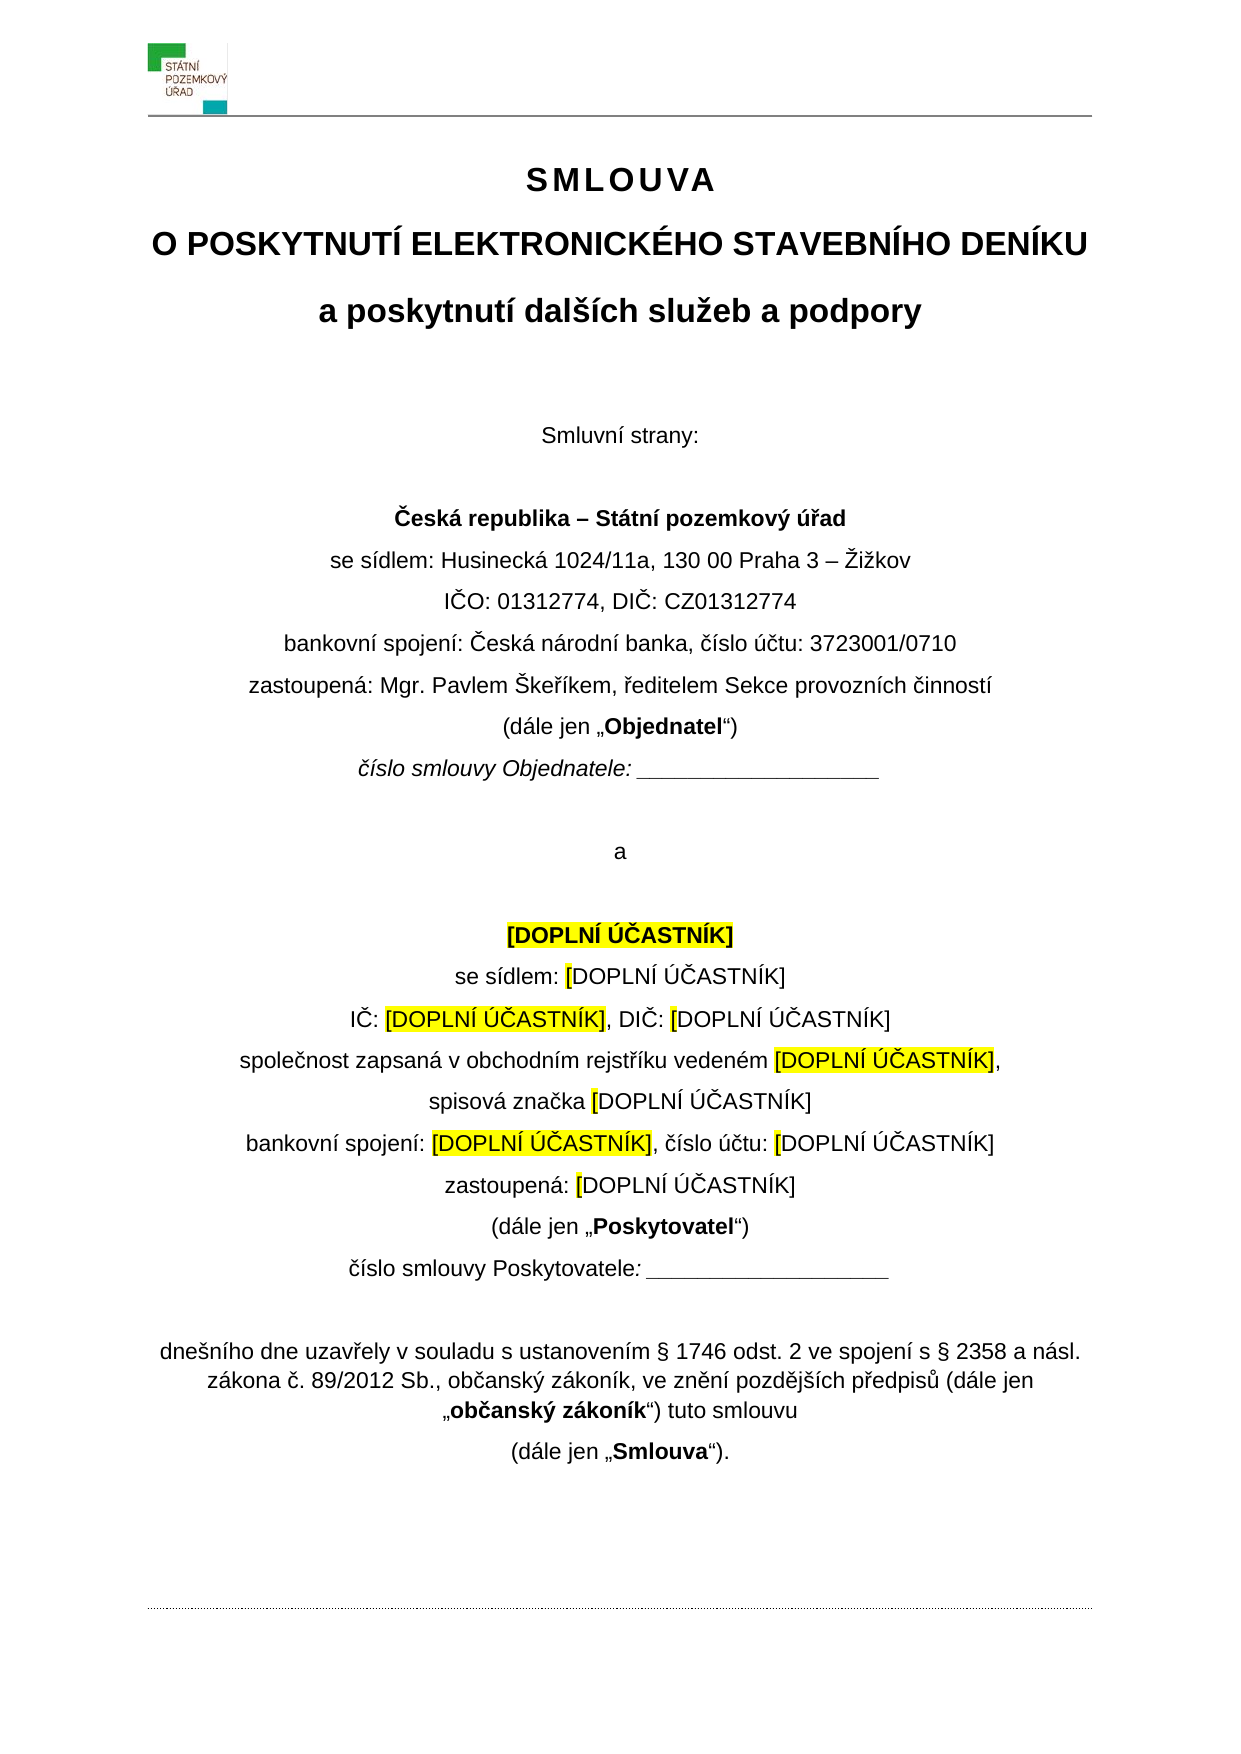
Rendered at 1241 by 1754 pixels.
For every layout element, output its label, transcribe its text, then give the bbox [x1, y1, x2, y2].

text bankovní spojení: Česká národní banka, číslo účtu: 3723001/0710 [148, 628, 1092, 657]
text (dále jen „Smlouva“). [148, 1436, 1092, 1466]
text IČO: 01312774, DIČ: CZ01312774 [148, 586, 1092, 616]
text spisová značka [148, 1086, 1092, 1116]
text se sídlem: [148, 961, 1092, 991]
text zastoupená: Mgr. Pavlem Škeříkem, ředitelem Sekce provozních činností [148, 670, 1092, 699]
text bankovní spojení: , číslo účtu: [148, 1128, 1092, 1157]
text číslo smlouvy Poskytovatele: ___________________ [148, 1253, 1092, 1282]
text společnost zapsaná v obchodním rejstříku vedeném , [148, 1045, 1092, 1074]
text IČ: , DIČ: [148, 1003, 1092, 1032]
text O POSKYTNUTÍ ELEKTRONICKÉHO STAVEBNÍHO DENÍKU [148, 224, 1092, 262]
text dnešního dne uzavřely v souladu s ustanovením § 1746 odst. 2 ve spojení s § 2358 a násl. zákona č. 89/2012 Sb., občanský zákoník, ve znění pozdějších předpisů (dále jen „občanský zákoník“) tuto smlouvu [148, 1336, 1092, 1424]
text zastoupená: [148, 1170, 1092, 1199]
text se sídlem: Husinecká 1024/11a, 130 00 Praha 3 – Žižkov [148, 545, 1092, 574]
text číslo smlouvy Objednatele: ___________________ [148, 753, 1092, 782]
text SMLOUVA [148, 160, 1092, 199]
text a poskytnutí dalších služeb a podpory [148, 291, 1092, 330]
picture [147, 43, 228, 115]
text (dále jen „Poskytovatel“) [148, 1211, 1092, 1241]
text a [148, 836, 1092, 866]
text Česká republika – Státní pozemkový úřad [148, 503, 1092, 532]
text (dále jen „Objednatel“) [148, 711, 1092, 741]
text Smluvní strany: [148, 420, 1092, 449]
